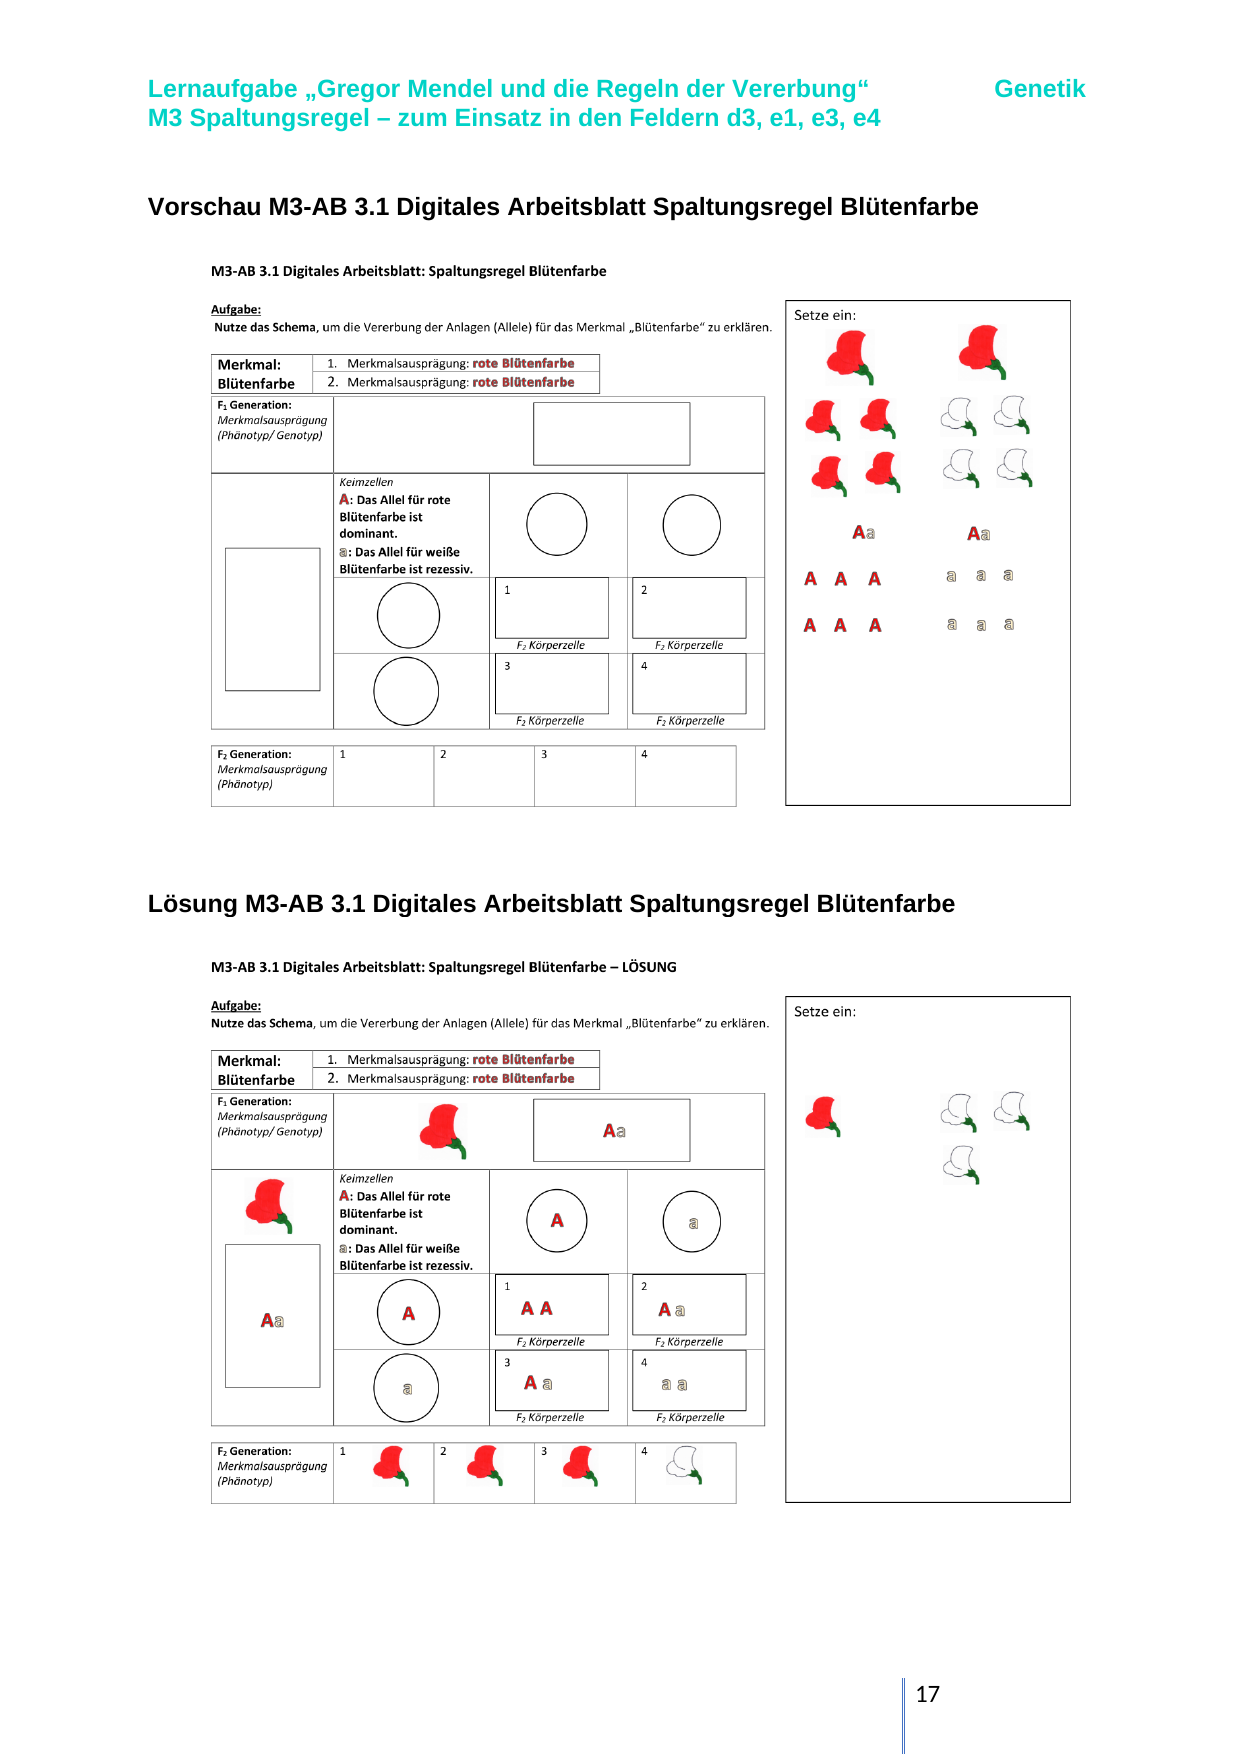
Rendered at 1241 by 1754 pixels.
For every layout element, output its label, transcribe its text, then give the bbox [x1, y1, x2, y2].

text Vorschau M3-AB 3.1 Digitales Arbeitsblatt Spaltungsregel Blütenfarbe [148, 192, 1092, 221]
picture [147, 917, 1093, 1586]
picture [147, 221, 1093, 889]
text Lösung M3-AB 3.1 Digitales Arbeitsblatt Spaltungsregel Blütenfarbe [148, 889, 1092, 917]
